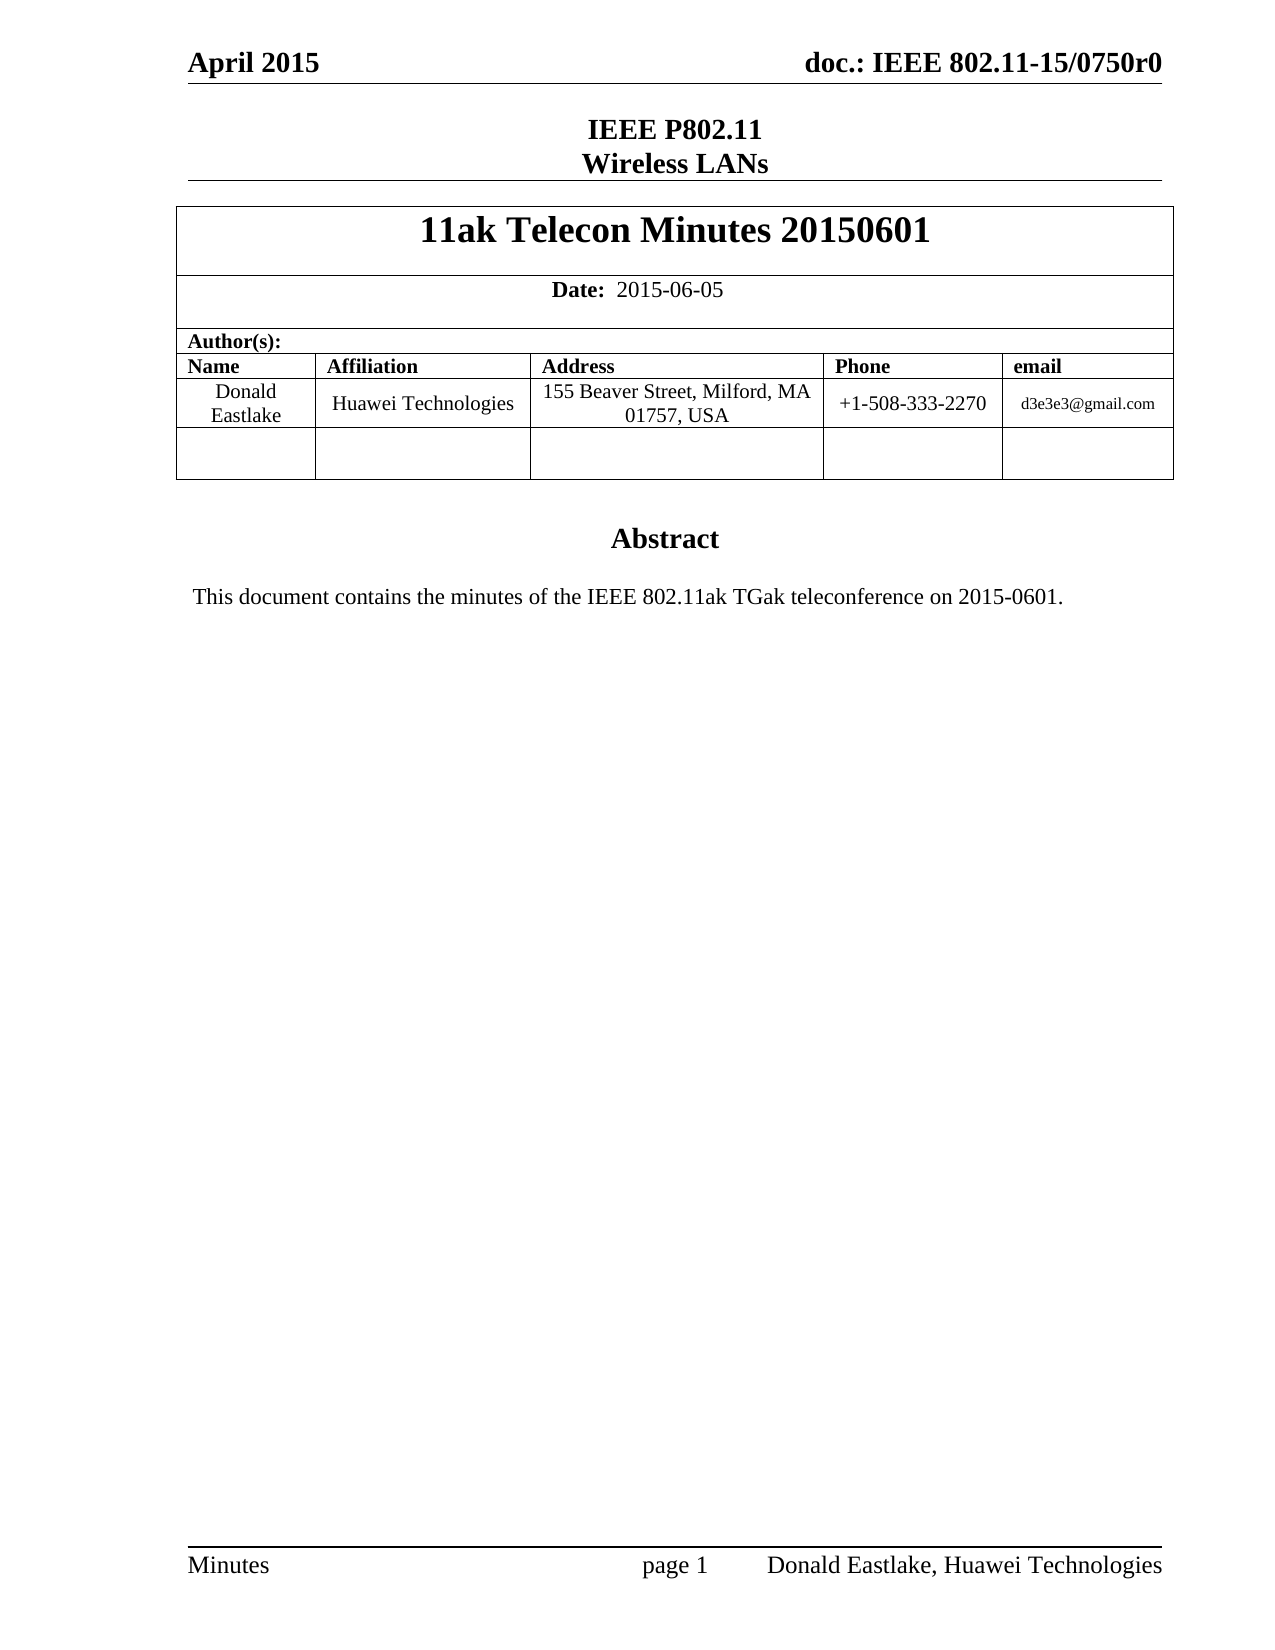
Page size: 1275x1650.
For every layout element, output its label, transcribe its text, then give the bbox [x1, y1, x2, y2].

table_cell Phone [824, 354, 1002, 378]
table_cell Date: 2015-06-05 [177, 276, 1173, 328]
table_cell [824, 428, 1002, 478]
table_cell [531, 428, 823, 478]
table_cell d3e3e3@gmail.com [1003, 379, 1173, 427]
table_cell Affiliation [316, 354, 530, 378]
table_cell email [1003, 354, 1173, 378]
table_cell Address [531, 354, 823, 378]
table_cell Donald Eastlake [177, 379, 315, 427]
table_cell Author(s): [177, 329, 1173, 353]
table_cell Name [177, 354, 315, 378]
table_cell Huawei Technologies [316, 379, 530, 427]
table_cell 155 Beaver Street, Milford, MA 01757, USA [531, 379, 823, 427]
table_cell [177, 428, 315, 478]
text IEEE P802.11 Wireless LANs [187, 112, 1162, 181]
table_cell +1-508-333-2270 [824, 379, 1002, 427]
table_cell [316, 428, 530, 478]
table_cell [1003, 428, 1173, 478]
table_header 11ak Telecon Minutes 20150601 [177, 207, 1173, 275]
